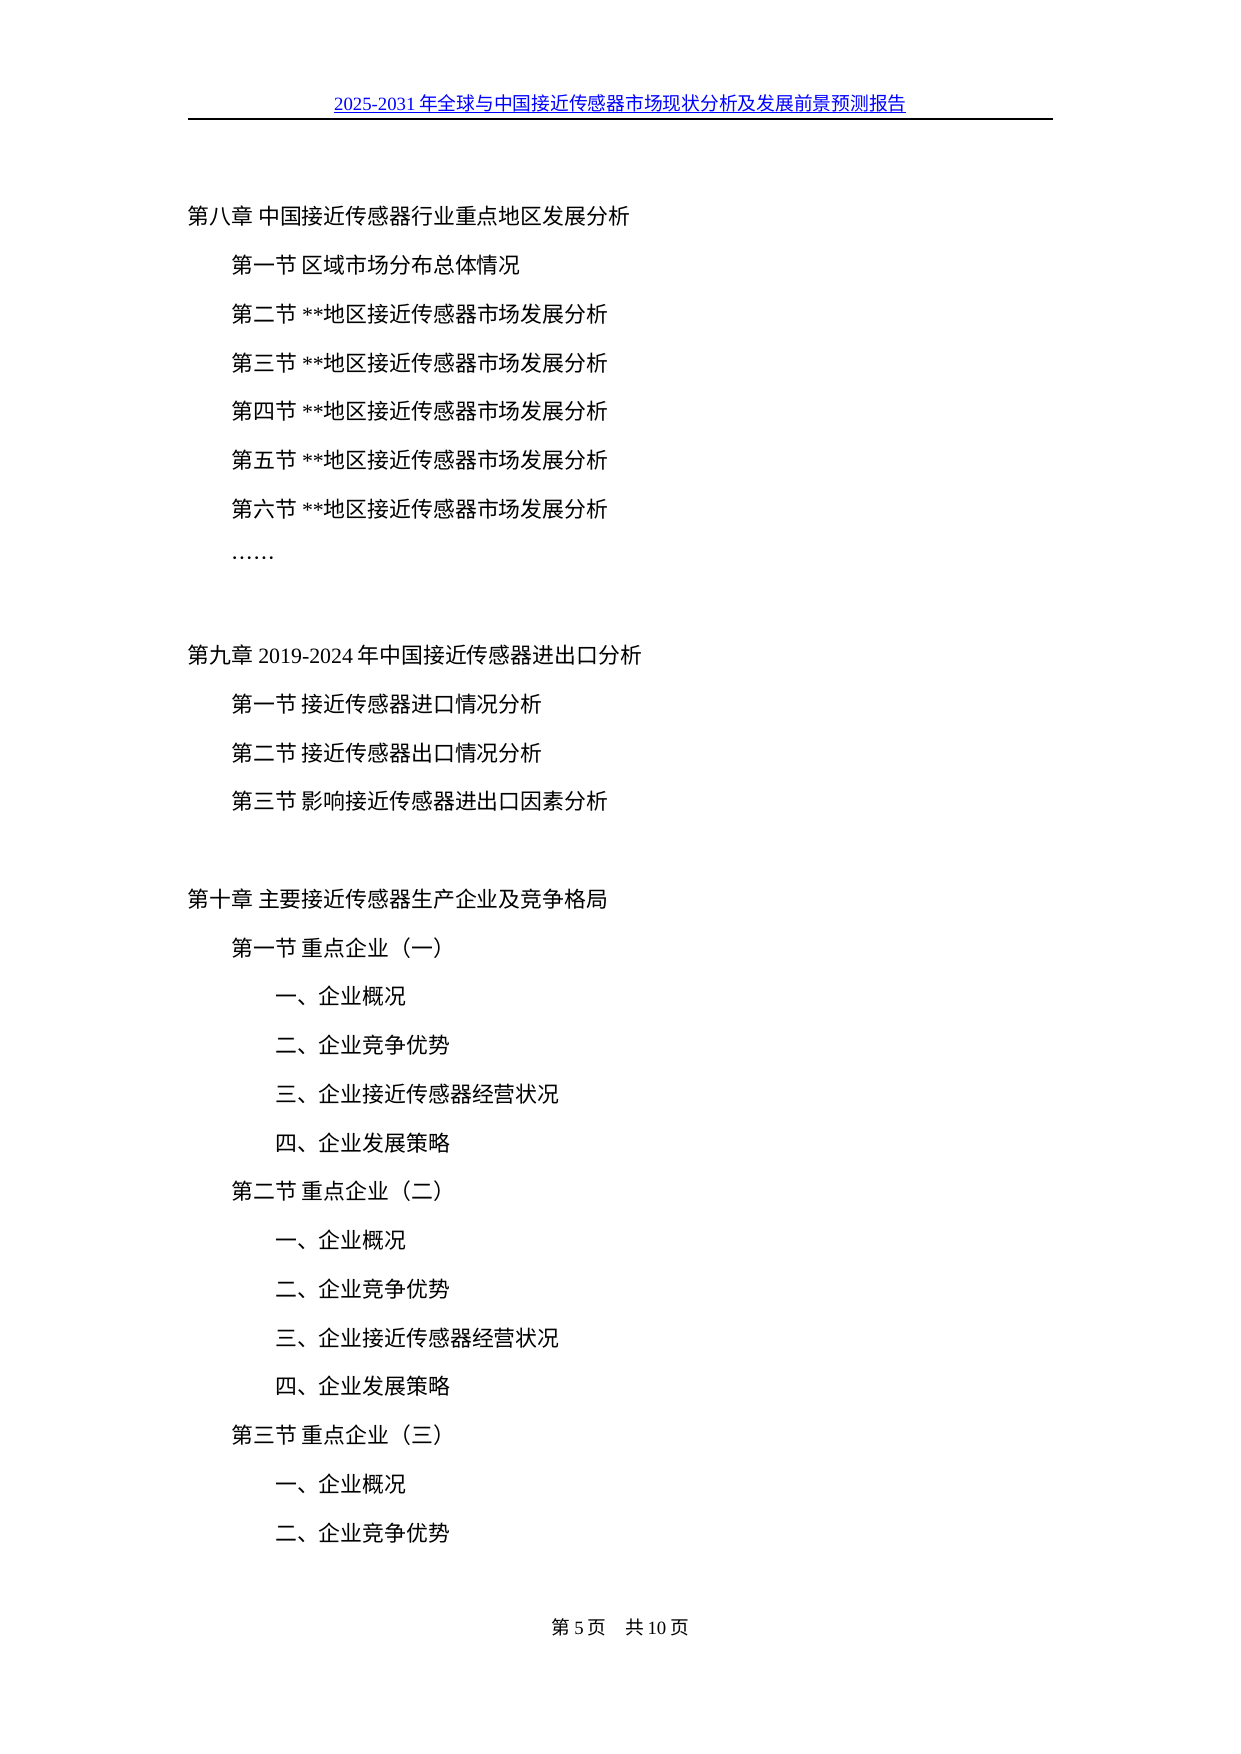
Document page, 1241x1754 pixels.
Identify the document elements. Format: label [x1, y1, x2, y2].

text [187, 150, 1053, 1548]
